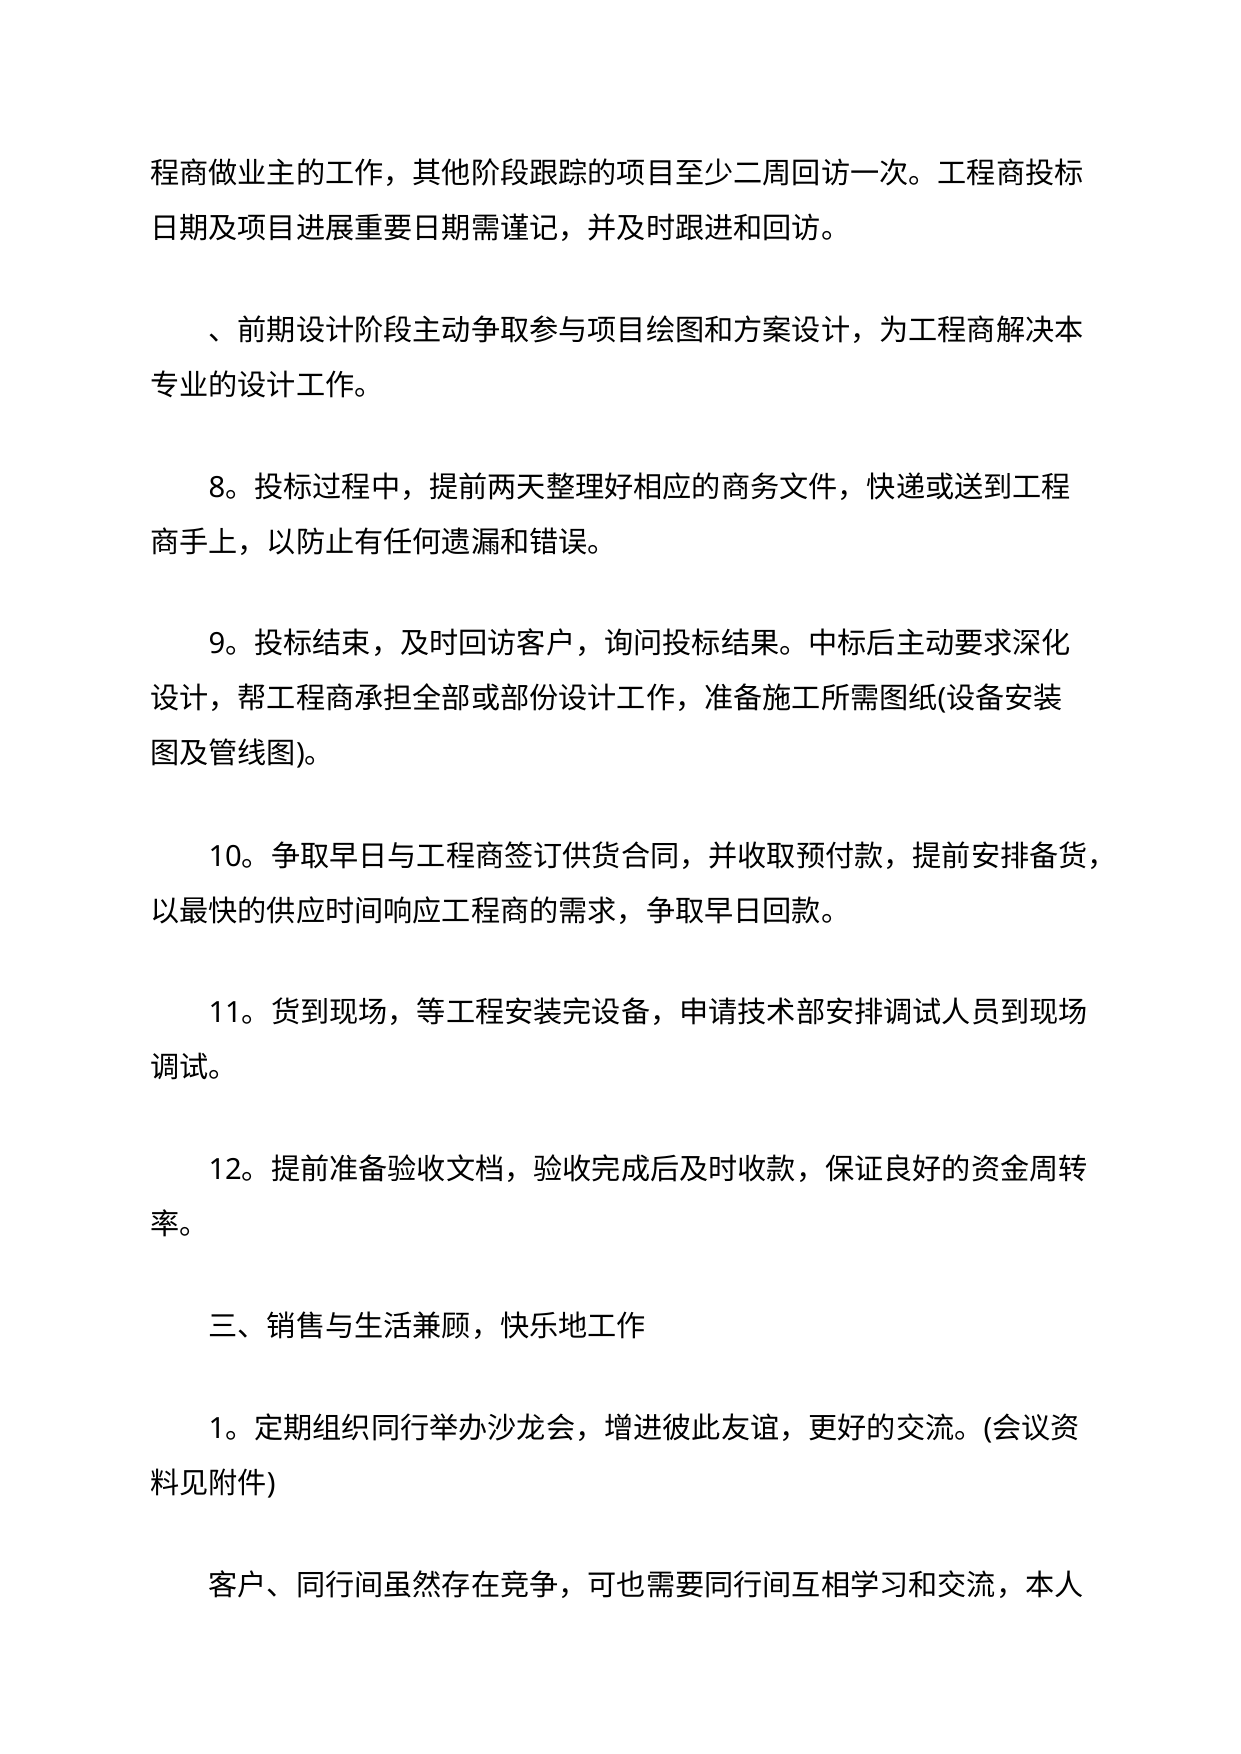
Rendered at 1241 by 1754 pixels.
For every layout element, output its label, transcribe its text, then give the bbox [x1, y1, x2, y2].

text 11。货到现场，等工程安装完设备，申请技术部安排调试人员到现场调试。 [150, 989, 1090, 1086]
text 10。争取早日与工程商签订供货合同，并收取预付款，提前安排备货，以最快的供应时间响应工程商的需求，争取早日回款。 [150, 832, 1090, 929]
text 三、销售与生活兼顾，快乐地工作 [150, 1302, 1090, 1345]
text 9。投标结束，及时回访客户，询问投标结果。中标后主动要求深化设计，帮工程商承担全部或部份设计工作，准备施工所需图纸(设备安装图及管线图)。 [150, 620, 1090, 772]
text 1。定期组织同行举办沙龙会，增进彼此友谊，更好的交流。(会议资料见附件) [150, 1404, 1090, 1502]
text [150, 150, 1090, 247]
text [150, 1561, 1090, 1603]
text 、前期设计阶段主动争取参与项目绘图和方案设计，为工程商解决本专业的设计工作。 [150, 307, 1090, 404]
text 8。投标过程中，提前两天整理好相应的商务文件，快递或送到工程商手上，以防止有任何遗漏和错误。 [150, 463, 1090, 561]
text 12。提前准备验收文档，验收完成后及时收款，保证良好的资金周转率。 [150, 1146, 1090, 1243]
